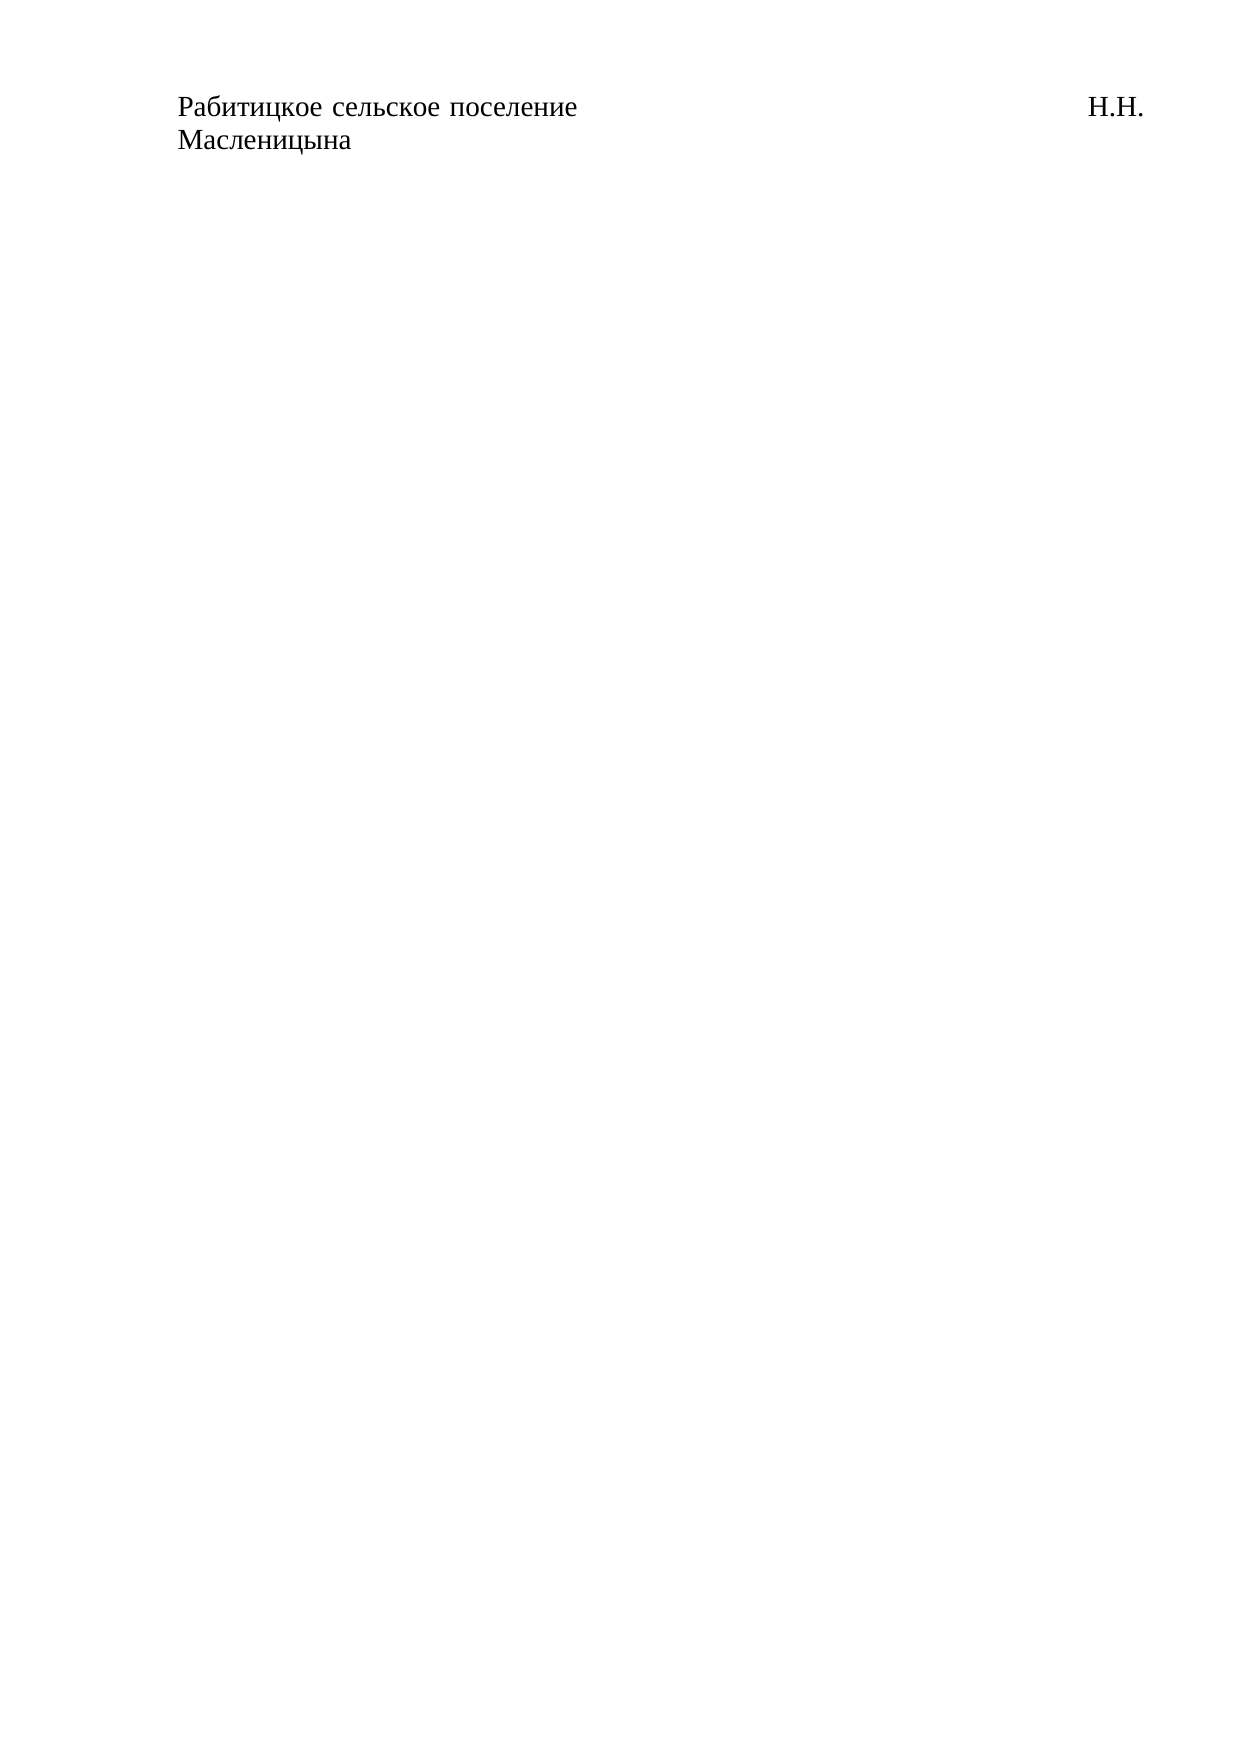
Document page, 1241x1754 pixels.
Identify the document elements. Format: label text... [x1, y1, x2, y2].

text Рабитицкое сельское поселение Н.Н. Масленицына [177, 89, 1152, 156]
